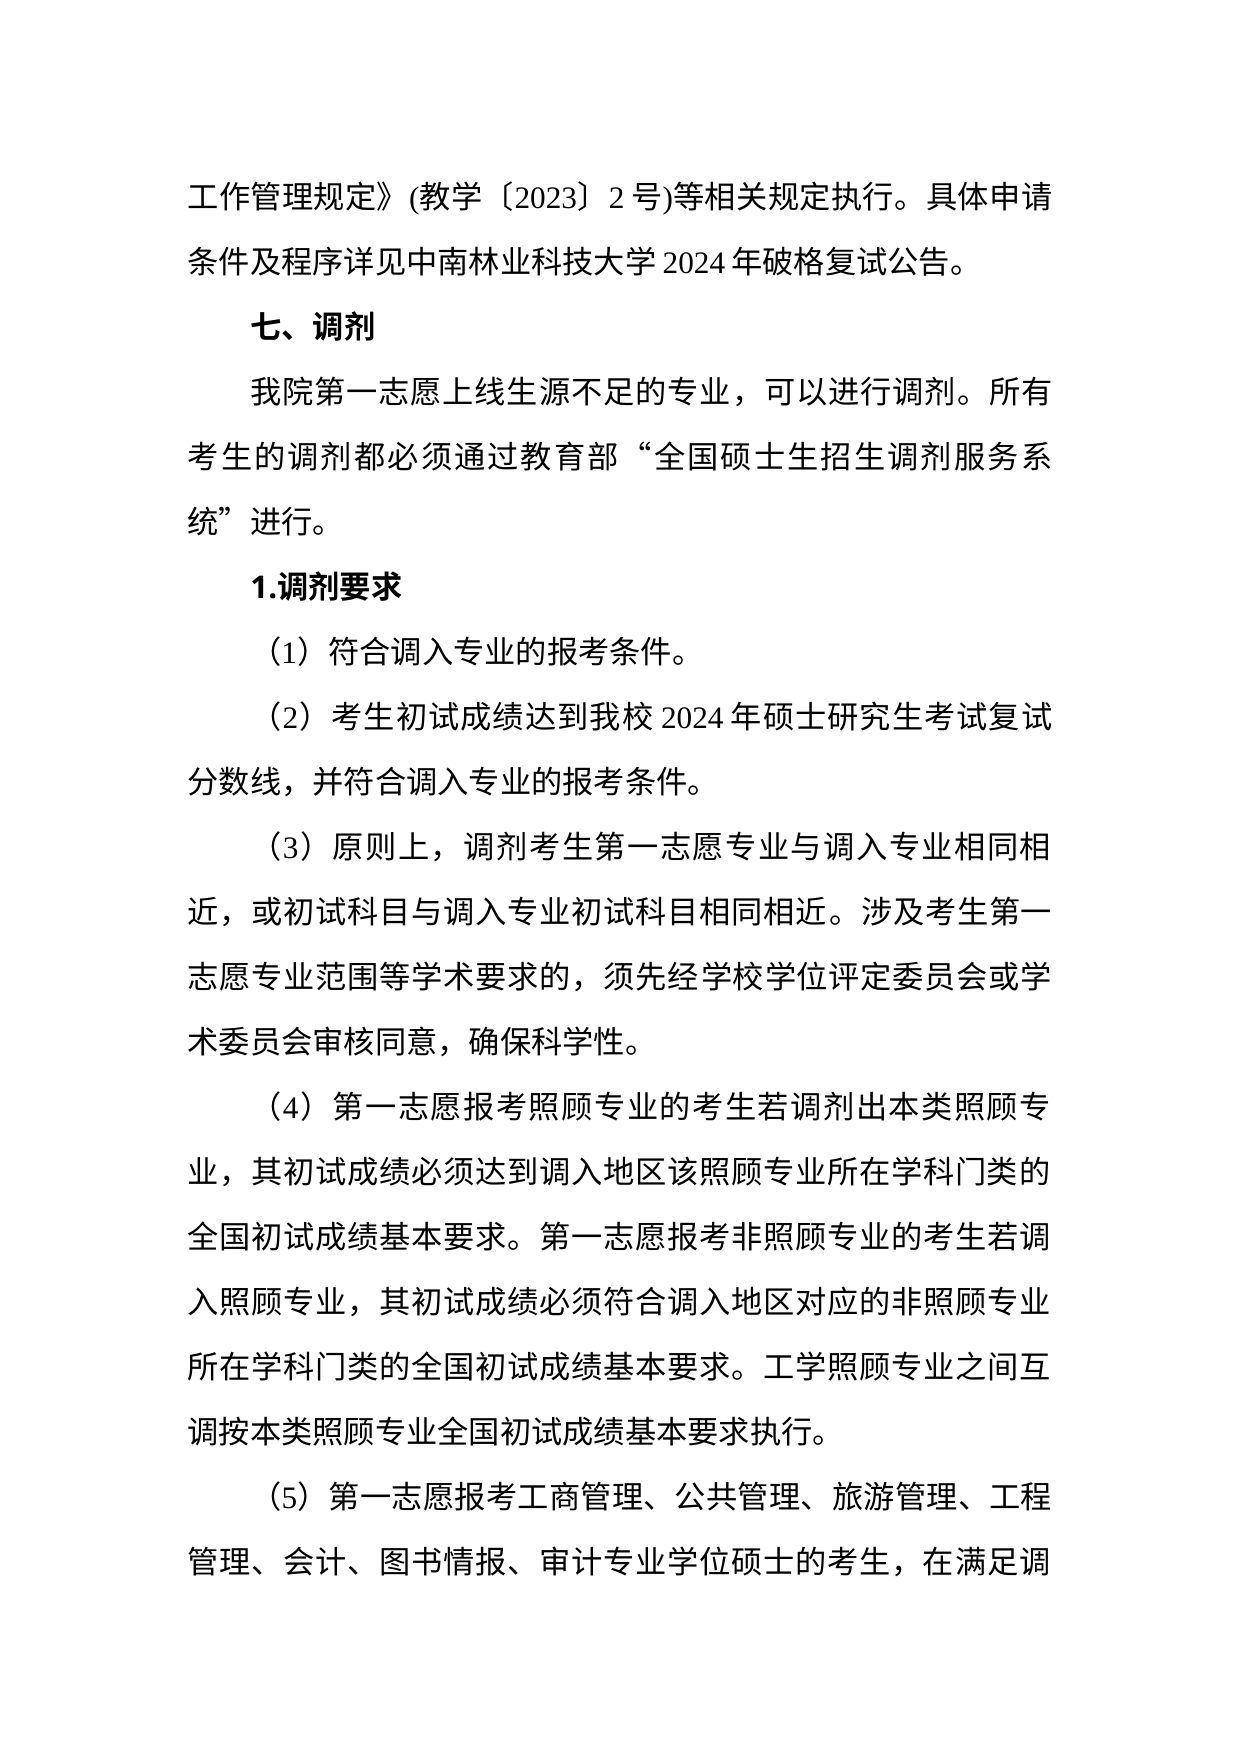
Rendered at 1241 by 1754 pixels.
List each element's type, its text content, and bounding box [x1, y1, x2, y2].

text （1）符合调入专业的报考条件。 [187, 617, 1053, 682]
text 七、调剂 [187, 292, 1053, 357]
text （4）第一志愿报考照顾专业的考生若调剂出本类照顾专业，其初试成绩必须达到调入地区该照顾专业所在学科门类的全国初试成绩基本要求。第一志愿报考非照顾专业的考生若调入照顾专业，其初试成绩必须符合调入地区对应的非照顾专业所在学科门类的全国初试成绩基本要求。工学照顾专业之间互调按本类照顾专业全国初试成绩基本要求执行。 [187, 1072, 1053, 1462]
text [187, 1462, 1053, 1592]
text （3）原则上，调剂考生第一志愿专业与调入专业相同相近，或初试科目与调入专业初试科目相同相近。涉及考生第一志愿专业范围等学术要求的，须先经学校学位评定委员会或学术委员会审核同意，确保科学性。 [187, 812, 1053, 1072]
text （2）考生初试成绩达到我校2024年硕士研究生考试复试分数线，并符合调入专业的报考条件。 [187, 682, 1053, 812]
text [187, 162, 1053, 292]
list 1.调剂要求 [187, 552, 1053, 617]
text 我院第一志愿上线生源不足的专业，可以进行调剂。所有考生的调剂都必须通过教育部“全国硕士生招生调剂服务系统”进行。 [187, 357, 1053, 552]
